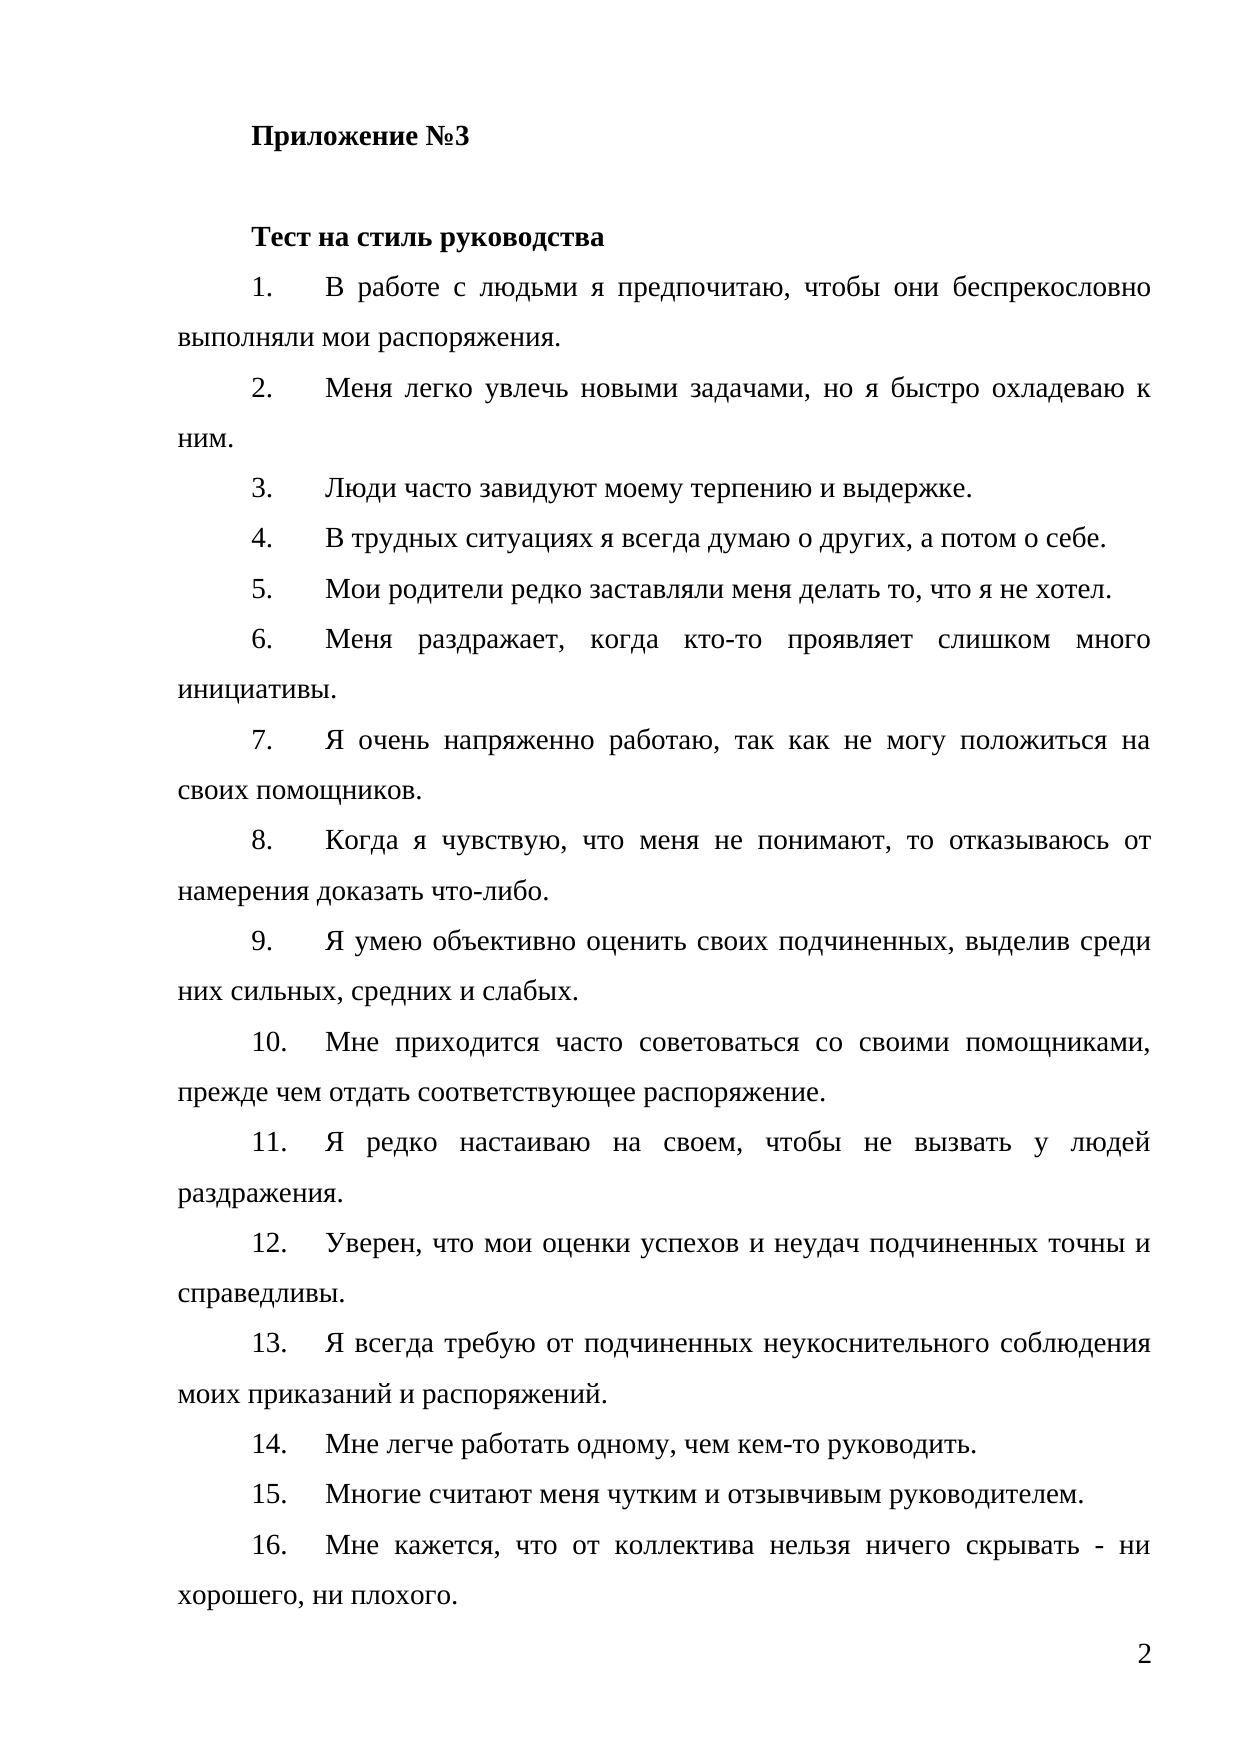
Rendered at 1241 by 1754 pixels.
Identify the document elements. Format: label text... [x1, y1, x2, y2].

list Я умею объективно оценить своих подчиненных, выделив среди них сильных, средних и слабых. [177, 923, 1152, 1007]
list В трудных ситуациях я всегда думаю о других, а потом о себе. [177, 521, 1152, 554]
list Я очень напряженно работаю, так как не могу положиться на своих помощников. [177, 722, 1152, 806]
list Когда я чувствую, что меня не понимают, то отказываюсь от намерения доказать что-либо. [177, 822, 1152, 906]
list Тест на стиль руководства [177, 219, 1152, 252]
list Меня легко увлечь новыми задачами, но я быстро охладеваю к ним. [177, 370, 1152, 453]
list Люди часто завидуют моему терпению и выдержке. [177, 470, 1152, 504]
list Уверен, что мои оценки успехов и неудач подчиненных точны и справедливы. [177, 1225, 1152, 1309]
list Мне кажется, что от коллектива нельзя ничего скрывать - ни хорошего, ни плохого. [177, 1527, 1152, 1611]
list В работе с людьми я предпочитаю, чтобы они беспрекословно выполняли мои распоряжения. [177, 269, 1152, 353]
list Меня раздражает, когда кто-то проявляет слишком много инициативы. [177, 621, 1152, 705]
list Мне легче работать одному, чем кем-то руководить. [177, 1426, 1152, 1460]
list Мне приходится часто советоваться со своими помощниками, прежде чем отдать соответствующее распоряжение. [177, 1024, 1152, 1108]
list Я всегда требую от подчиненных неукоснительного соблюдения моих приказаний и распоряжений. [177, 1326, 1152, 1409]
list Мои родители редко заставляли меня делать то, что я не хотел. [177, 571, 1152, 604]
list Многие считают меня чутким и отзывчивым руководителем. [177, 1477, 1152, 1510]
list Я редко настаиваю на своем, чтобы не вызвать у людей раздражения. [177, 1124, 1152, 1208]
text Приложение №3 [177, 118, 1152, 152]
